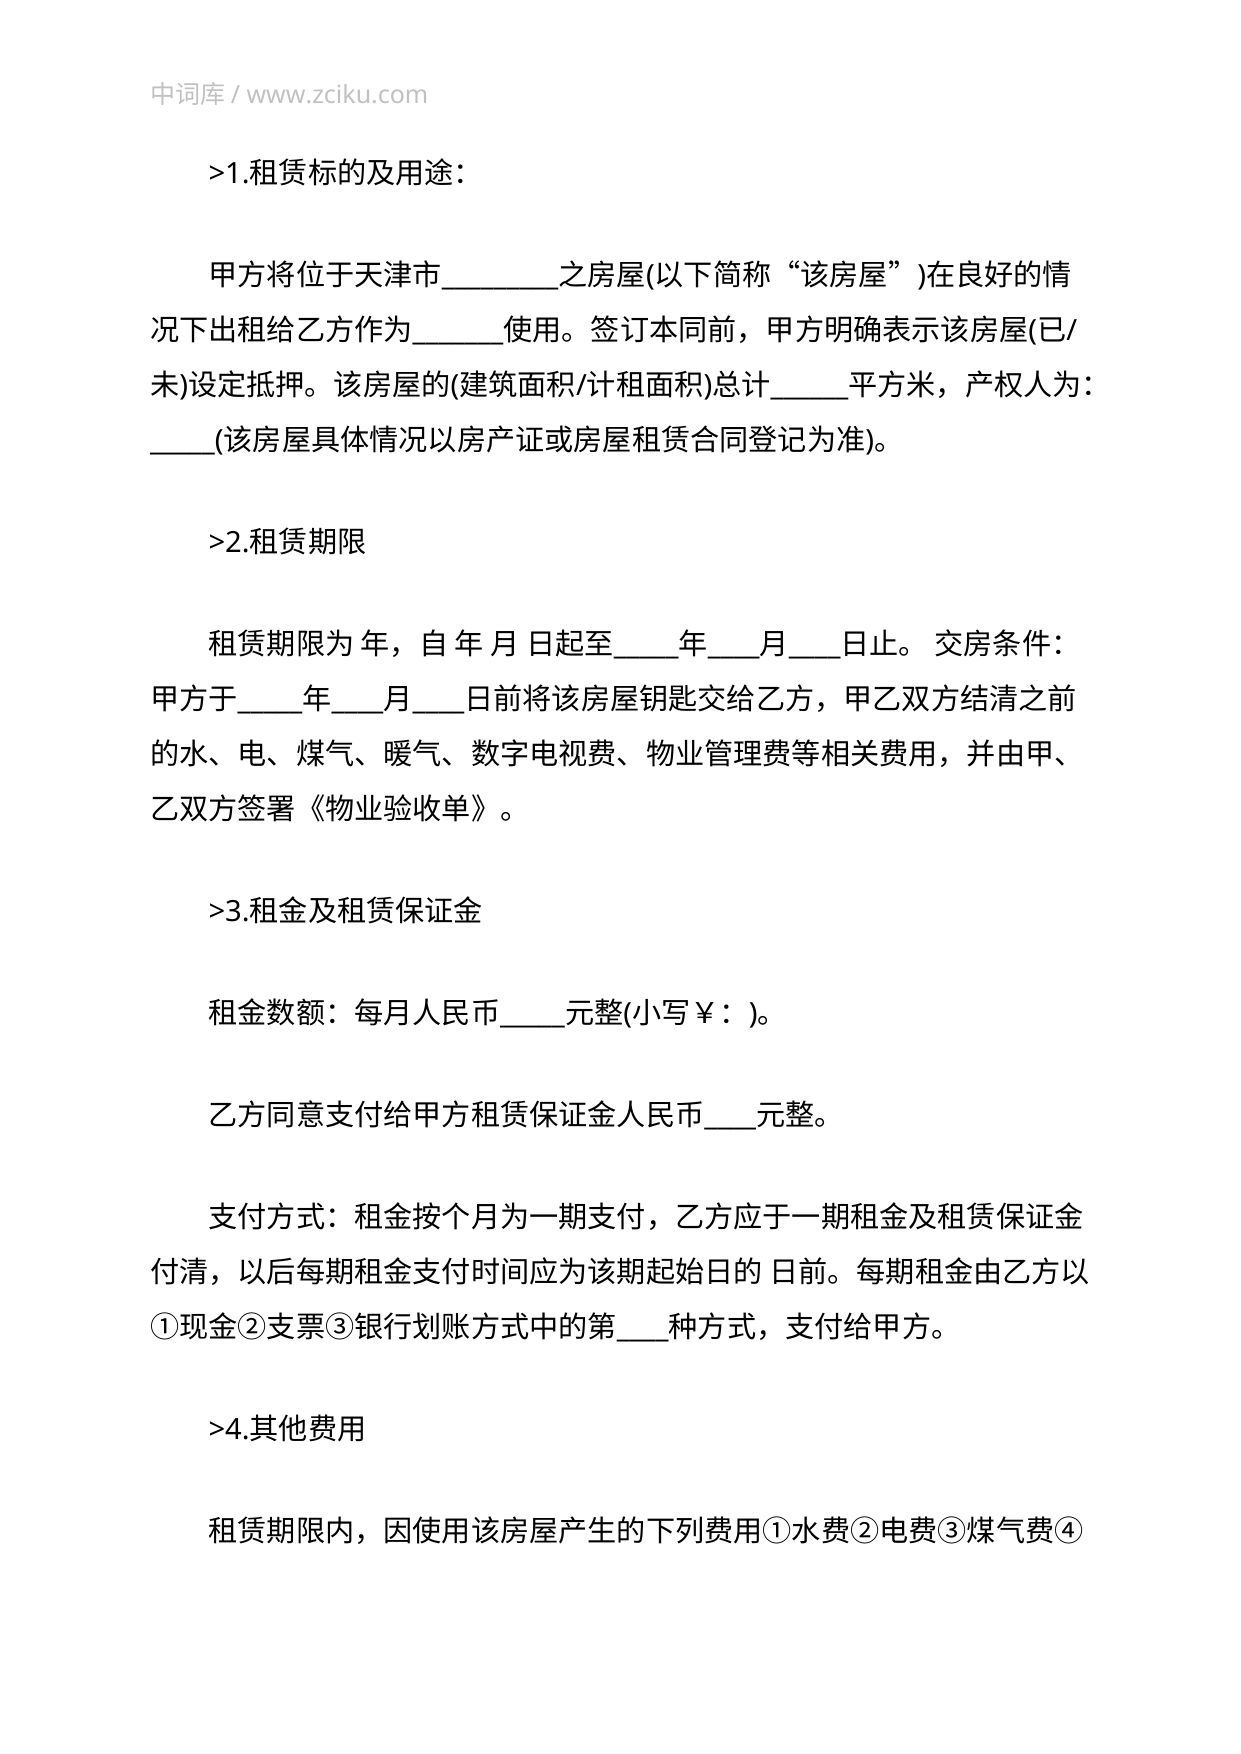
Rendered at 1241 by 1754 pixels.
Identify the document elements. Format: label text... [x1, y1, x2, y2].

text >4.其他费用 [150, 1405, 1090, 1448]
text >2.租赁期限 [150, 519, 1090, 561]
text 租赁期限为 年，自 年 月 日起至_____年____月____日止。 交房条件：甲方于_____年____月____日前将该房屋钥匙交给乙方，甲乙双方结清之前的水、电、煤气、暖气、数字电视费、物业管理费等相关费用，并由甲、乙双方签署《物业验收单》。 [150, 621, 1090, 828]
text 支付方式：租金按个月为一期支付，乙方应于一期租金及租赁保证金付清，以后每期租金支付时间应为该期起始日的 日前。每期租金由乙方以①现金②支票③银行划账方式中的第____种方式，支付给甲方。 [150, 1193, 1090, 1346]
text >1.租赁标的及用途： [150, 150, 1090, 192]
text 甲方将位于天津市_________之房屋(以下简称“该房屋”)在良好的情况下出租给乙方作为_______使用。签订本同前，甲方明确表示该房屋(已/未)设定抵押。该房屋的(建筑面积/计租面积)总计______平方米，产权人为：_____(该房屋具体情况以房产证或房屋租赁合同登记为准)。 [150, 252, 1090, 459]
text 乙方同意支付给甲方租赁保证金人民币____元整。 [150, 1092, 1090, 1134]
text >3.租金及租赁保证金 [150, 888, 1090, 930]
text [150, 1507, 1090, 1549]
text 租金数额：每月人民币_____元整(小写￥：)。 [150, 989, 1090, 1032]
